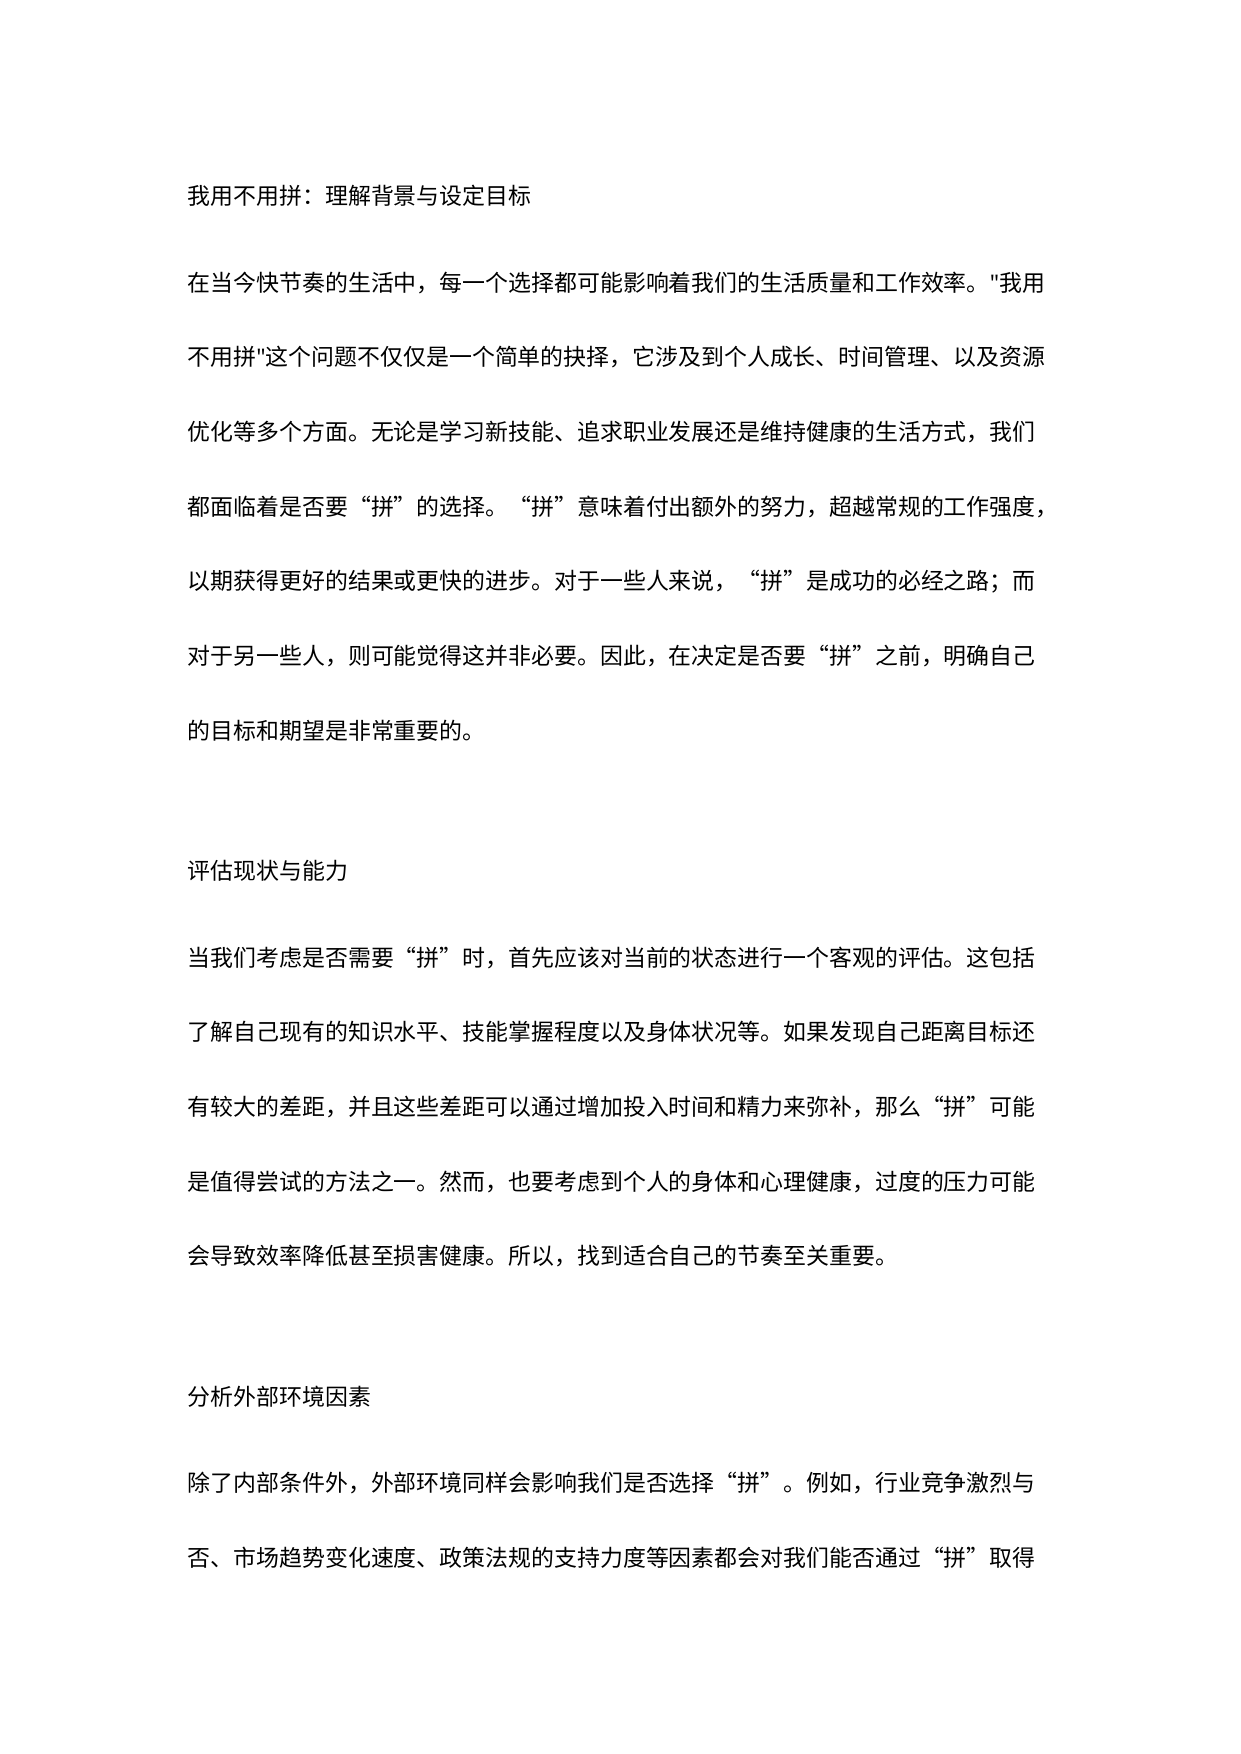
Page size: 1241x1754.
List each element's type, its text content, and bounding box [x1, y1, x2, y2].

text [187, 1449, 1053, 1589]
text 在当今快节奏的生活中，每一个选择都可能影响着我们的生活质量和工作效率。"我用不用拼"这个问题不仅仅是一个简单的抉择，它涉及到个人成长、时间管理、以及资源优化等多个方面。无论是学习新技能、追求职业发展还是维持健康的生活方式，我们都面临着是否要“拼”的选择。“拼”意味着付出额外的努力，超越常规的工作强度，以期获得更好的结果或更快的进步。对于一些人来说，“拼”是成功的必经之路；而对于另一些人，则可能觉得这并非必要。因此，在决定是否要“拼”之前，明确自己的目标和期望是非常重要的。 [187, 248, 1053, 762]
text 当我们考虑是否需要“拼”时，首先应该对当前的状态进行一个客观的评估。这包括了解自己现有的知识水平、技能掌握程度以及身体状况等。如果发现自己距离目标还有较大的差距，并且这些差距可以通过增加投入时间和精力来弥补，那么“拼”可能是值得尝试的方法之一。然而，也要考虑到个人的身体和心理健康，过度的压力可能会导致效率降低甚至损害健康。所以，找到适合自己的节奏至关重要。 [187, 924, 1053, 1287]
text 我用不用拼：理解背景与设定目标 [187, 162, 1053, 227]
text 分析外部环境因素 [187, 1363, 1053, 1428]
text 评估现状与能力 [187, 837, 1053, 902]
